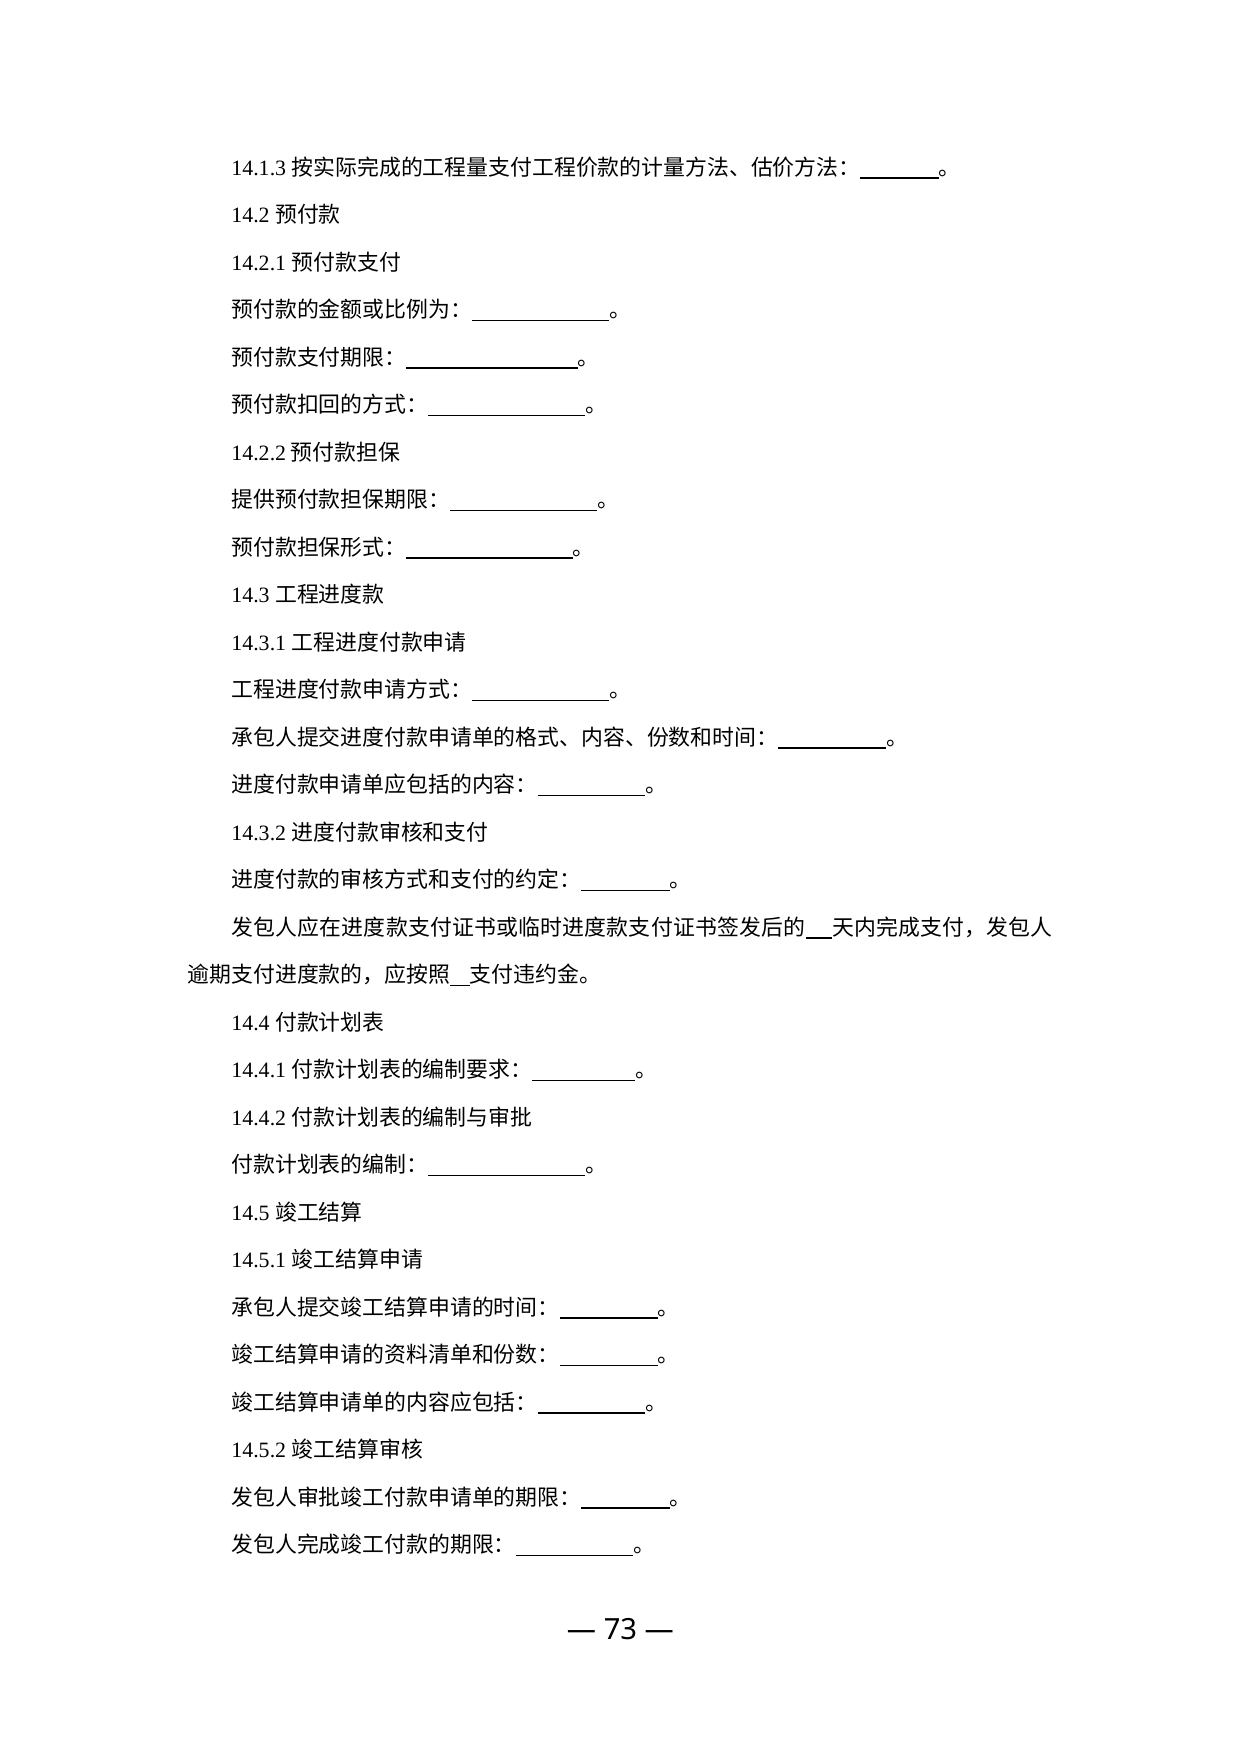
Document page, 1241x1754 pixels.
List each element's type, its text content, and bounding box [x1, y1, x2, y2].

text 发包人审批竣工付款申请单的期限： 。 [187, 1480, 1053, 1512]
text 14.2.2预付款担保 [187, 435, 1053, 467]
text 进度付款申请单应包括的内容： 。 [187, 767, 1053, 799]
text 付款计划表的编制： 。 [187, 1147, 1053, 1179]
text 预付款担保形式： 。 [187, 530, 1053, 562]
text 发包人应在进度款支付证书或临时进度款支付证书签发后的 天内完成支付，发包人逾期支付进度款的，应按照 支付违约金。 [187, 910, 1053, 989]
text 14.3 工程进度款 [187, 577, 1053, 609]
text 发包人完成竣工付款的期限： 。 [187, 1527, 1053, 1559]
text 14.2.1 预付款支付 [187, 245, 1053, 277]
text 14.4 付款计划表 [187, 1005, 1053, 1037]
text 14.5 竣工结算 [187, 1195, 1053, 1227]
text 14.1.3 按实际完成的工程量支付工程价款的计量方法、估价方法： 。 [187, 150, 1053, 182]
text 预付款的金额或比例为： 。 [187, 292, 1053, 324]
text 14.4.1 付款计划表的编制要求： 。 [187, 1052, 1053, 1084]
text 预付款支付期限： 。 [187, 340, 1053, 372]
text 提供预付款担保期限： 。 [187, 482, 1053, 514]
text 竣工结算申请单的内容应包括： 。 [187, 1385, 1053, 1417]
text 14.4.2 付款计划表的编制与审批 [187, 1100, 1053, 1132]
text 14.5.2 竣工结算审核 [187, 1432, 1053, 1464]
text 14.5.1 竣工结算申请 [187, 1242, 1053, 1274]
text 预付款扣回的方式： 。 [187, 387, 1053, 419]
text 承包人提交竣工结算申请的时间： 。 [187, 1290, 1053, 1322]
text 14.3.2 进度付款审核和支付 [187, 815, 1053, 847]
text 14.3.1 工程进度付款申请 [187, 625, 1053, 657]
text 工程进度付款申请方式： 。 [187, 672, 1053, 704]
text 竣工结算申请的资料清单和份数： 。 [187, 1337, 1053, 1369]
text 14.2 预付款 [187, 197, 1053, 229]
text 承包人提交进度付款申请单的格式、内容、份数和时间： 。 [187, 720, 1053, 752]
text 进度付款的审核方式和支付的约定： 。 [187, 862, 1053, 894]
